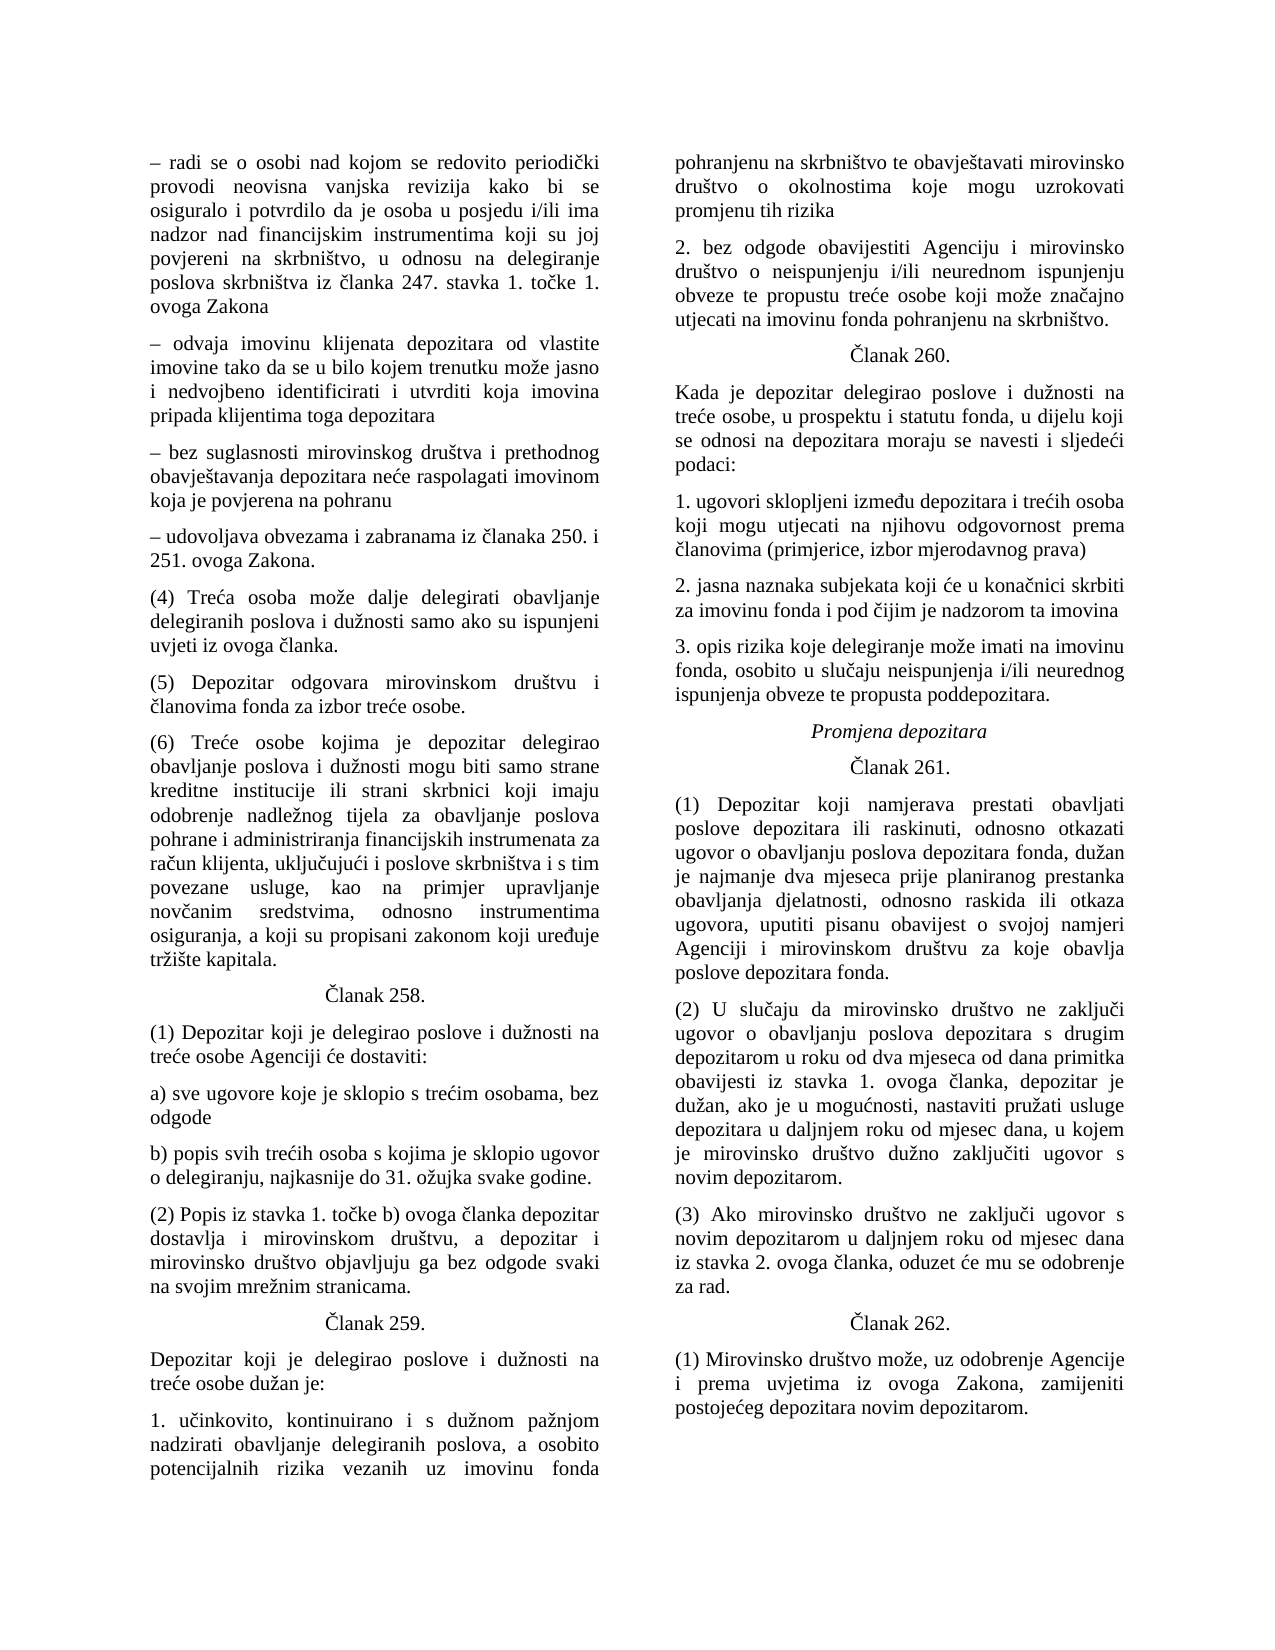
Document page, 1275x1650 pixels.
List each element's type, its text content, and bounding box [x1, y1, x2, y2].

text b) popis svih trećih osoba s kojima je sklopio ugovor o delegiranju, najkasnije do 31. ožujka svake godine. [150, 1141, 600, 1189]
text (1) Depozitar koji je delegirao poslove i dužnosti na treće osobe Agenciji će dostaviti: [150, 1020, 600, 1068]
text 1. učinkovito, kontinuirano i s dužnom pažnjom nadzirati obavljanje delegiranih poslova, a osobito potencijalnih rizika vezanih uz imovinu fonda pohranjenu na skrbništvo te obavještavati mirovinsko društvo o okolnostima koje mogu uzrokovati promjenu tih rizika [675, 150, 1125, 222]
text Kada je depozitar delegirao poslove i dužnosti na treće osobe, u prospektu i statutu fonda, u dijelu koji se odnosi na depozitara moraju se navesti i sljedeći podaci: [675, 380, 1125, 476]
text Članak 260. [675, 343, 1125, 367]
text Članak 259. [150, 1311, 600, 1335]
text 3. opis rizika koje delegiranje može imati na imovinu fonda, osobito u slučaju neispunjenja i/ili neurednog ispunjenja obveze te propusta poddepozitara. [675, 634, 1125, 706]
text 2. bez odgode obavijestiti Agenciju i mirovinsko društvo o neispunjenju i/ili neurednom ispunjenju obveze te propustu treće osobe koji može značajno utjecati na imovinu fonda pohranjenu na skrbništvo. [675, 235, 1125, 331]
text 1. ugovori sklopljeni između depozitara i trećih osoba koji mogu utjecati na njihovu odgovornost prema članovima (primjerice, izbor mjerodavnog prava) [675, 489, 1125, 561]
text (3) Ako mirovinsko društvo ne zaključi ugovor s novim depozitarom u daljnjem roku od mjesec dana iz stavka 2. ovoga članka, oduzet će mu se odobrenje za rad. [675, 1202, 1125, 1298]
text (6) Treće osobe kojima je depozitar delegirao obavljanje poslova i dužnosti mogu biti samo strane kreditne institucije ili strani skrbnici koji imaju odobrenje nadležnog tijela za obavljanje poslova pohrane i administriranja financijskih instrumenata za račun klijenta, uključujući i poslove skrbništva i s tim povezane usluge, kao na primjer upravljanje novčanim sredstvima, odnosno instrumentima osiguranja, a koji su propisani zakonom koji uređuje tržište kapitala. [150, 730, 600, 971]
text (1) Mirovinsko društvo može, uz odobrenje Agencije i prema uvjetima iz ovoga Zakona, zamijeniti postojećeg depozitara novim depozitarom. [675, 1347, 1125, 1419]
text (2) U slučaju da mirovinsko društvo ne zaključi ugovor o obavljanju poslova depozitara s drugim depozitarom u roku od dva mjeseca od dana primitka obavijesti iz stavka 1. ovoga članka, depozitar je dužan, ako je u mogućnosti, nastaviti pružati usluge depozitara u daljnjem roku od mjesec dana, u kojem je mirovinsko društvo dužno zaključiti ugovor s novim depozitarom. [675, 997, 1125, 1189]
text Članak 261. [675, 755, 1125, 779]
text 1. učinkovito, kontinuirano i s dužnom pažnjom nadzirati obavljanje delegiranih poslova, a osobito potencijalnih rizika vezanih uz imovinu fonda pohranjenu na skrbništvo te obavještavati mirovinsko društvo o okolnostima koje mogu uzrokovati promjenu tih rizika [150, 1408, 600, 1480]
text (4) Treća osoba može dalje delegirati obavljanje delegiranih poslova i dužnosti samo ako su ispunjeni uvjeti iz ovoga članka. [150, 585, 600, 657]
text – odvaja imovinu klijenata depozitara od vlastite imovine tako da se u bilo kojem trenutku može jasno i nedvojbeno identificirati i utvrditi koja imovina pripada klijentima toga depozitara [150, 331, 600, 427]
text a) sve ugovore koje je sklopio s trećim osobama, bez odgode [150, 1081, 600, 1129]
text Promjena depozitara [675, 719, 1125, 743]
text – bez suglasnosti mirovinskog društva i prethodnog obavještavanja depozitara neće raspolagati imovinom koja je povjerena na pohranu [150, 440, 600, 512]
text (5) Depozitar odgovara mirovinskom društvu i članovima fonda za izbor treće osobe. [150, 670, 600, 718]
text Članak 258. [150, 983, 600, 1007]
text (2) Popis iz stavka 1. točke b) ovoga članka depozitar dostavlja i mirovinskom društvu, a depozitar i mirovinsko društvo objavljuju ga bez odgode svaki na svojim mrežnim stranicama. [150, 1202, 600, 1298]
text Članak 262. [675, 1311, 1125, 1335]
text – radi se o osobi nad kojom se redovito periodički provodi neovisna vanjska revizija kako bi se osiguralo i potvrdilo da je osoba u posjedu i/ili ima nadzor nad financijskim instrumentima koji su joj povjereni na skrbništvo, u odnosu na delegiranje poslova skrbništva iz članka 247. stavka 1. točke 1. ovoga Zakona [150, 150, 600, 318]
text 2. jasna naznaka subjekata koji će u konačnici skrbiti za imovinu fonda i pod čijim je nadzorom ta imovina [675, 573, 1125, 622]
text (1) Depozitar koji namjerava prestati obavljati poslove depozitara ili raskinuti, odnosno otkazati ugovor o obavljanju poslova depozitara fonda, dužan je najmanje dva mjeseca prije planiranog prestanka obavljanja djelatnosti, odnosno raskida ili otkaza ugovora, uputiti pisanu obavijest o svojoj namjeri Agenciji i mirovinskom društvu za koje obavlja poslove depozitara fonda. [675, 792, 1125, 984]
text – udovoljava obvezama i zabranama iz članaka 250. i 251. ovoga Zakona. [150, 524, 600, 572]
text Depozitar koji je delegirao poslove i dužnosti na treće osobe dužan je: [150, 1347, 600, 1395]
